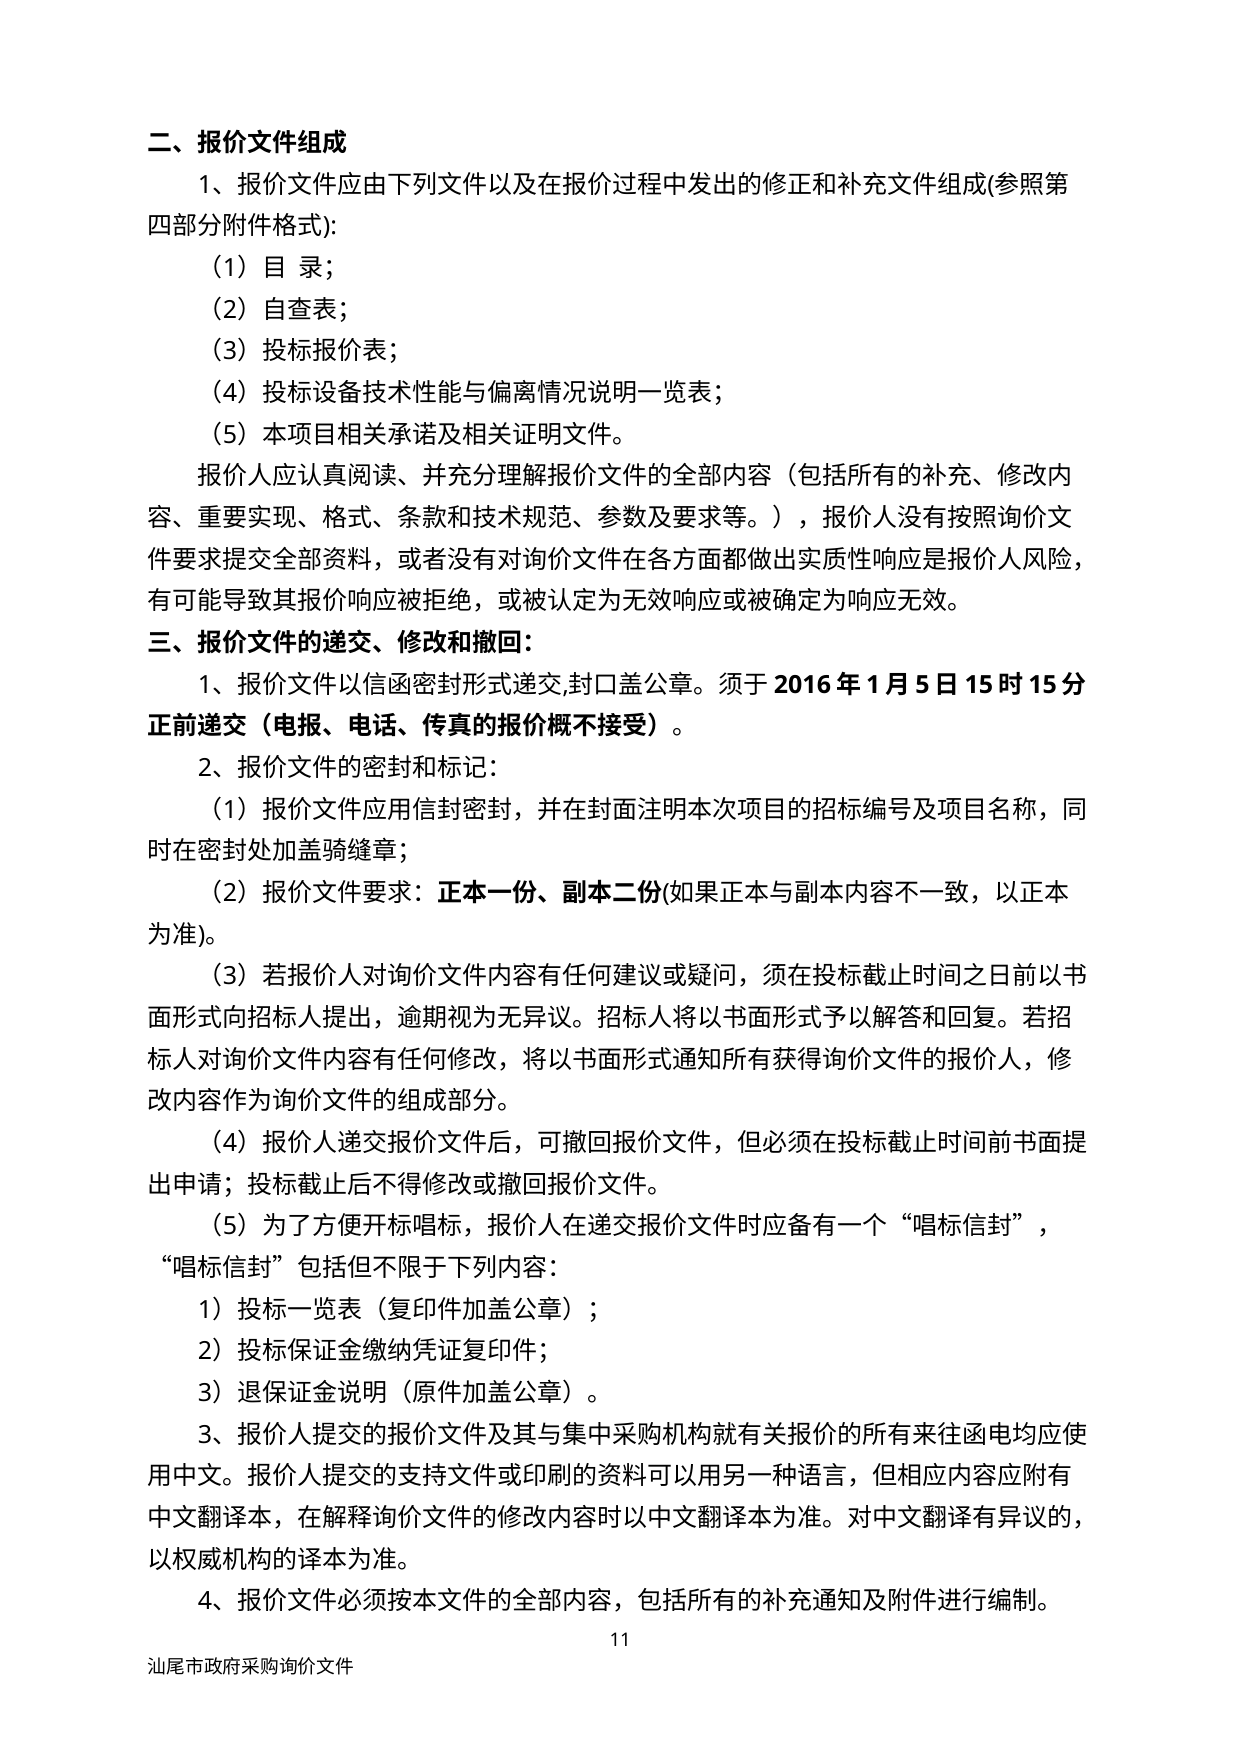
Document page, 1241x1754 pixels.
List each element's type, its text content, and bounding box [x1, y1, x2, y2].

text 1、报价文件以信函密封形式递交,封口盖公章。须于2016年1月5日15时15分正前递交（电报、电话、传真的报价概不接受）。 [148, 660, 1092, 743]
text （5）为了方便开标唱标，报价人在递交报价文件时应备有一个“唱标信封”， “唱标信封”包括但不限于下列内容： [148, 1201, 1092, 1285]
text 1）投标一览表（复印件加盖公章）； [148, 1285, 1092, 1326]
text （1）目 录； [148, 243, 1092, 285]
text 二、报价文件组成 [148, 118, 1092, 160]
text （5）本项目相关承诺及相关证明文件。 [148, 410, 1092, 451]
text （2）自查表； [148, 285, 1092, 326]
text 4、报价文件必须按本文件的全部内容，包括所有的补充通知及附件进行编制。 [148, 1576, 1092, 1618]
text 1、报价文件应由下列文件以及在报价过程中发出的修正和补充文件组成(参照第四部分附件格式): [148, 160, 1092, 243]
text （4）报价人递交报价文件后，可撤回报价文件，但必须在投标截止时间前书面提出申请；投标截止后不得修改或撤回报价文件。 [148, 1118, 1092, 1201]
text 三、报价文件的递交、修改和撤回： [148, 618, 1092, 660]
text （4）投标设备技术性能与偏离情况说明一览表； [148, 368, 1092, 410]
text （1）报价文件应用信封密封，并在封面注明本次项目的招标编号及项目名称，同时在密封处加盖骑缝章； [148, 785, 1092, 868]
text （2）报价文件要求：正本一份、副本二份(如果正本与副本内容不一致，以正本为准)。 [148, 868, 1092, 951]
text 2）投标保证金缴纳凭证复印件； [148, 1326, 1092, 1368]
text 3、报价人提交的报价文件及其与集中采购机构就有关报价的所有来往函电均应使用中文。报价人提交的支持文件或印刷的资料可以用另一种语言，但相应内容应附有中文翻译本，在解释询价文件的修改内容时以中文翻译本为准。对中文翻译有异议的，以权威机构的译本为准。 [148, 1410, 1092, 1576]
text 2、报价文件的密封和标记： [148, 743, 1092, 785]
text （3）若报价人对询价文件内容有任何建议或疑问，须在投标截止时间之日前以书面形式向招标人提出，逾期视为无异议。招标人将以书面形式予以解答和回复。若招标人对询价文件内容有任何修改，将以书面形式通知所有获得询价文件的报价人，修改内容作为询价文件的组成部分。 [148, 951, 1092, 1118]
text 报价人应认真阅读、并充分理解报价文件的全部内容（包括所有的补充、修改内容、重要实现、格式、条款和技术规范、参数及要求等。），报价人没有按照询价文件要求提交全部资料，或者没有对询价文件在各方面都做出实质性响应是报价人风险，有可能导致其报价响应被拒绝，或被认定为无效响应或被确定为响应无效。 [148, 451, 1092, 618]
text （3）投标报价表； [148, 326, 1092, 368]
text 3）退保证金说明（原件加盖公章）。 [148, 1368, 1092, 1410]
